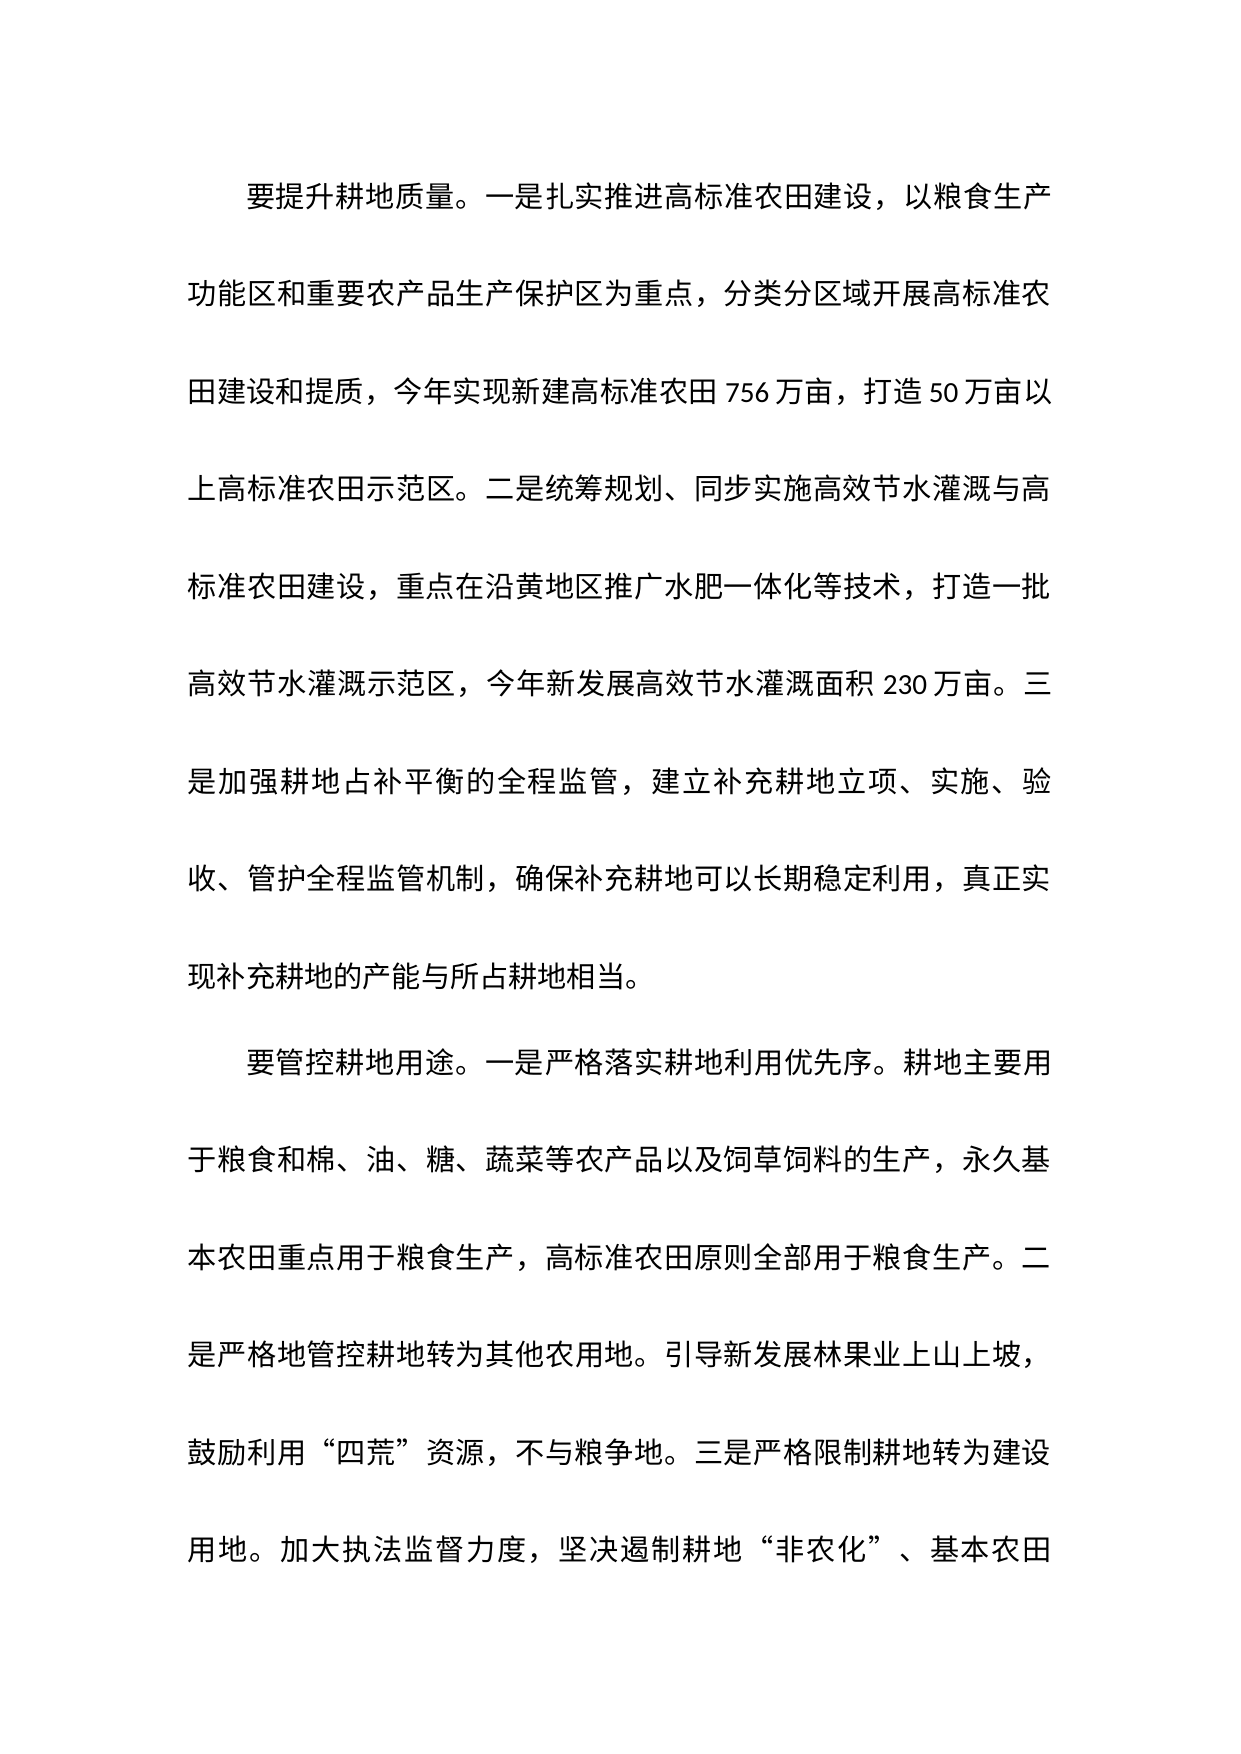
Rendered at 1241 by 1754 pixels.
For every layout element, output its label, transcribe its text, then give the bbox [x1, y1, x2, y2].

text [187, 1028, 1053, 1581]
text 要提升耕地质量。一是扎实推进高标准农田建设，以粮食生产功能区和重要农产品生产保护区为重点，分类分区域开展高标准农田建设和提质，今年实现新建高标准农田756万亩，打造50万亩以上高标准农田示范区。二是统筹规划、同步实施高效节水灌溉与高标准农田建设，重点在沿黄地区推广水肥一体化等技术，打造一批高效节水灌溉示范区，今年新发展高效节水灌溉面积230万亩。三是加强耕地占补平衡的全程监管，建立补充耕地立项、实施、验收、管护全程监管机制，确保补充耕地可以长期稳定利用，真正实现补充耕地的产能与所占耕地相当。 [187, 162, 1053, 1007]
